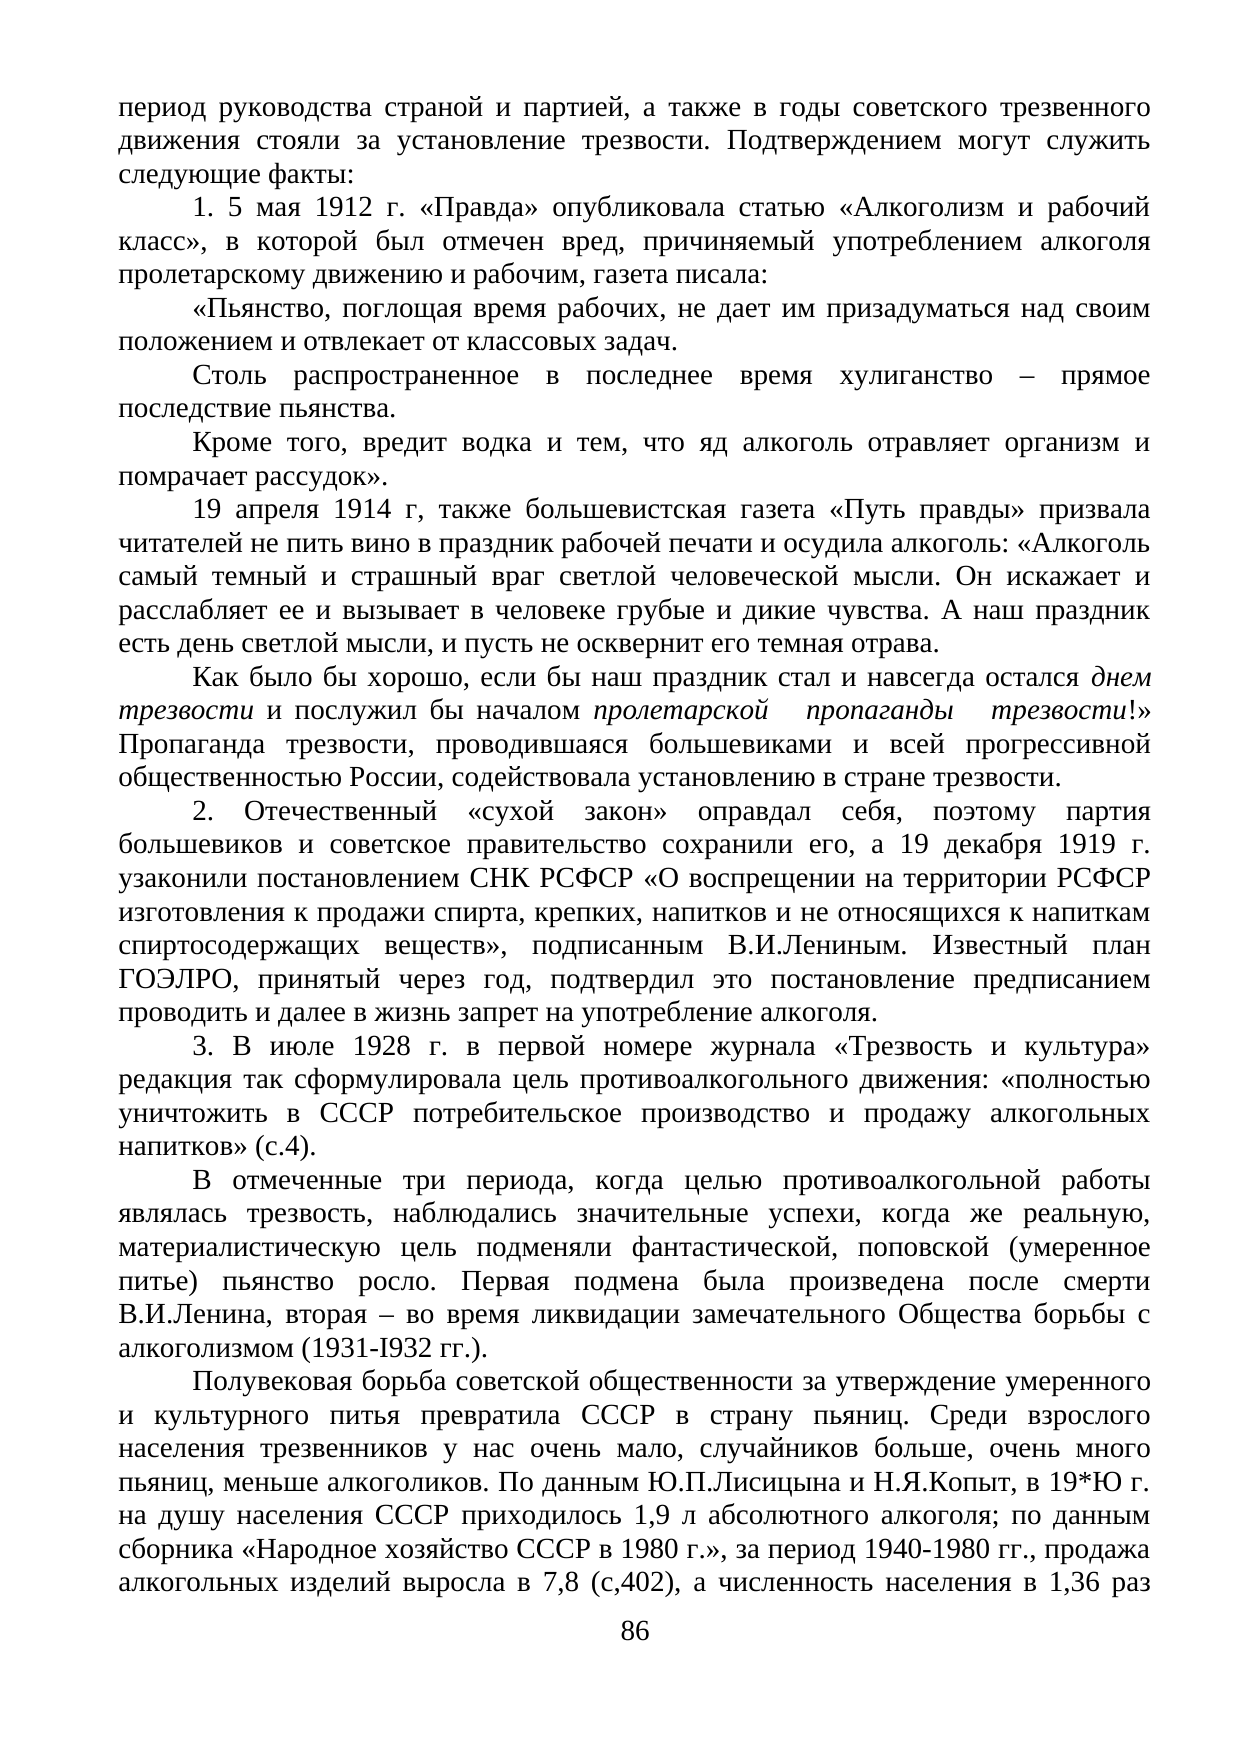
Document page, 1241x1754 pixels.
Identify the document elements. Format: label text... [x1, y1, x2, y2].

text 3. В июле . в первой номере журнала «Трезвость и культура» редакция так сформулировала цель противоалкогольного движения: «полностью уничтожить в СССР потребительское производство и продажу алкогольных напитков» (с.4). [118, 1028, 1152, 1162]
text 2. Отечественный «сухой закон» оправдал себя, поэтому партия большевиков и советское правительство сохранили его, а 19 декабря . узаконили постановлением СНК РСФСР «О воспрещении на территории РСФСР изготовления к продажи спирта, крепких, напитков и не относящихся к напиткам спиртосодержащих веществ», подписанным В.И.Лениным. Известный план ГОЭЛРО, принятый через год, подтвердил это постановление предписанием проводить и далее в жизнь запрет на употребление алкоголя. [118, 793, 1152, 1028]
text 1. 5 мая . «Правда» опубликовала статью «Алкоголизм и рабочий класс», в которой был отмечен вред, причиняемый употреблением алкоголя пролетарскому движению и рабочим, газета писала: [118, 189, 1152, 290]
text В отмеченные три периода, когда целью противоалкогольной работы являлась трезвость, наблюдались значительные успехи, когда же реальную, материалистическую цель подменяли фантастической, поповской (умеренное питье) пьянство росло. Первая подмена была произведена после смерти В.И.Ленина, вторая – во время ликвидации замечательного Общества борьбы с алкоголизмом (1931-I932 гг.). [118, 1162, 1152, 1363]
text Кроме того, вредит водка и тем, что яд алкоголь отравляет организм и помрачает рассудок». [118, 424, 1152, 491]
text 19 апреля , также большевистская газета «Путь правды» призвала читателей не пить вино в праздник рабочей печати и осудила алкоголь: «Алкоголь самый темный и страшный враг светлой человеческой мысли. Он искажает и расслабляет ее и вызывает в человеке грубые и дикие чувства. А наш праздник есть день светлой мысли, и пусть не осквернит его темная отрава. [118, 491, 1152, 659]
text Столь распространенное в последнее время хулиганство – прямое последствие пьянства. [118, 357, 1152, 424]
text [118, 89, 1152, 189]
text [118, 1363, 1152, 1598]
text Как было бы хорошо, если бы наш праздник стал и навсегда остался днем трезвости и послужил бы началом пролетарской пропаганды трезвости!» Пропаганда трезвости, проводившаяся большевиками и всей прогрессивной общественностью России, содействовала установлению в стране трезвости. [118, 659, 1152, 793]
text «Пьянство, поглощая время рабочих, не дает им призадуматься над своим положением и отвлекает от классовых задач. [118, 290, 1152, 357]
